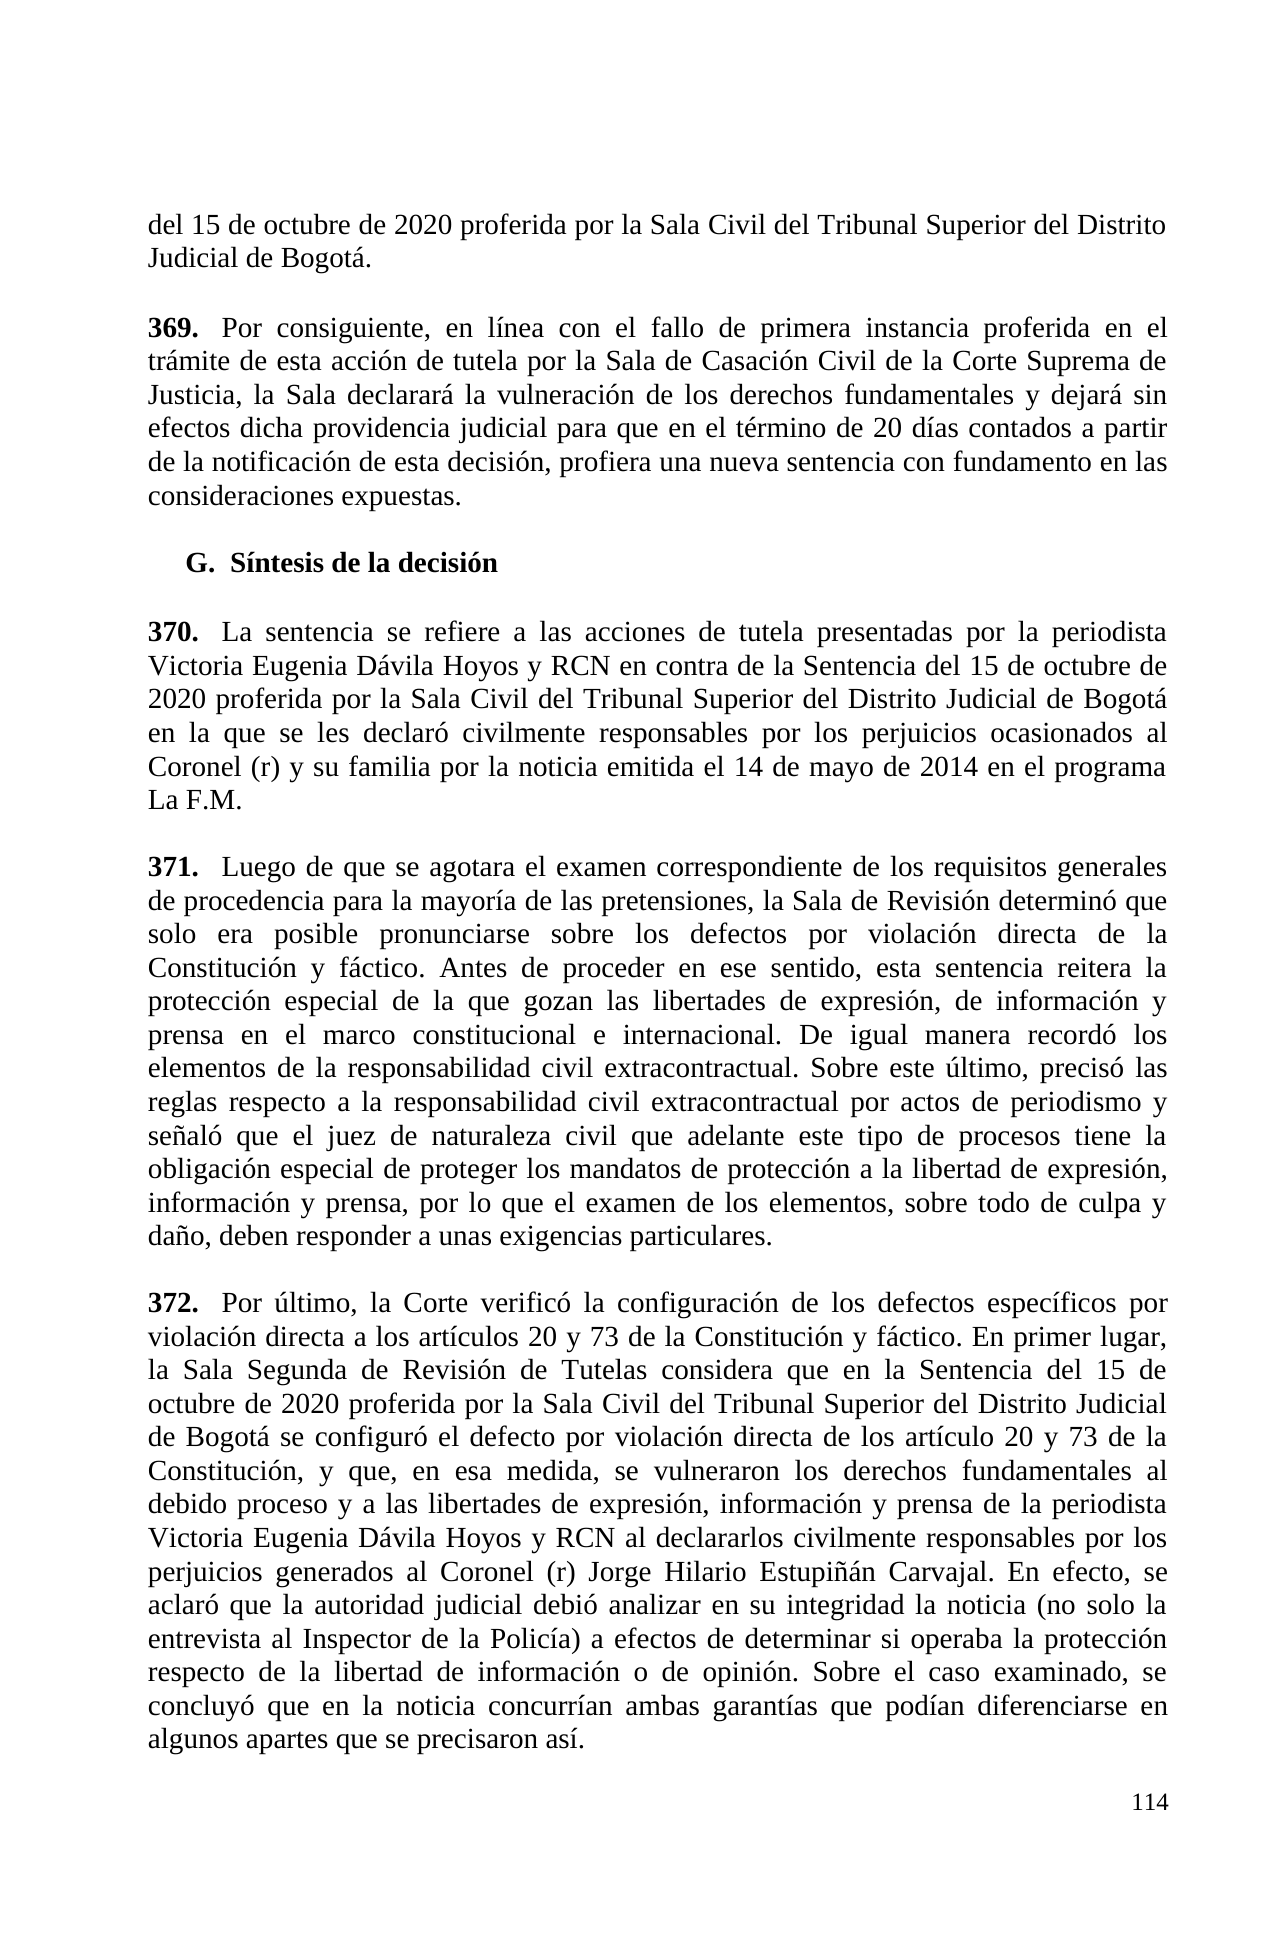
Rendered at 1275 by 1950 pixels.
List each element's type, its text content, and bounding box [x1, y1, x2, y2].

list Luego de que se agotara el examen correspondiente de los requisitos generales de procedencia para la mayoría de las pretensiones, la Sala de Revisión determinó que solo era posible pronunciarse sobre los defectos por violación directa de la Constitución y fáctico. Antes de proceder en ese sentido, esta sentencia reitera la protección especial de la que gozan las libertades de expresión, de información y prensa en el marco constitucional e internacional. De igual manera recordó los elementos de la responsabilidad civil extracontractual. Sobre este último, precisó las reglas respecto a la responsabilidad civil extracontractual por actos de periodismo y señaló que el juez de naturaleza civil que adelante este tipo de procesos tiene la obligación especial de proteger los mandatos de protección a la libertad de expresión, información y prensa, por lo que el examen de los elementos, sobre todo de culpa y daño, deben responder a unas exigencias particulares. [148, 849, 1169, 1252]
list La sentencia se refiere a las acciones de tutela presentadas por la periodista Victoria Eugenia Dávila Hoyos y RCN en contra de la Sentencia del 15 de octubre de 2020 proferida por la Sala Civil del Tribunal Superior del Distrito Judicial de Bogotá en la que se les declaró civilmente responsables por los perjuicios ocasionados al Coronel (r) y su familia por la noticia emitida el 14 de mayo de 2014 en el programa La F.M. [148, 614, 1169, 816]
list Síntesis de la decisión [185, 545, 1169, 578]
list Por consiguiente, en línea con el fallo de primera instancia proferida en el trámite de esta acción de tutela por la Sala de Casación Civil de la Corte Suprema de Justicia, la Sala declarará la vulneración de los derechos fundamentales y dejará sin efectos dicha providencia judicial para que en el término de 20 días contados a partir de la notificación de esta decisión, profiera una nueva sentencia con fundamento en las consideraciones expuestas. [148, 310, 1169, 511]
list Por último, la Corte verificó la configuración de los defectos específicos por violación directa a los artículos 20 y 73 de la Constitución y fáctico. En primer lugar, la Sala Segunda de Revisión de Tutelas considera que en la Sentencia del 15 de octubre de 2020 proferida por la Sala Civil del Tribunal Superior del Distrito Judicial de Bogotá se configuró el defecto por violación directa de los artículo 20 y 73 de la Constitución, y que, en esa medida, se vulneraron los derechos fundamentales al debido proceso y a las libertades de expresión, información y prensa de la periodista Victoria Eugenia Dávila Hoyos y RCN al declararlos civilmente responsables por los perjuicios generados al Coronel (r) Jorge Hilario Estupiñán Carvajal. En efecto, se aclaró que la autoridad judicial debió analizar en su integridad la noticia (no solo la entrevista al Inspector de la Policía) a efectos de determinar si operaba la protección respecto de la libertad de información o de opinión. Sobre el caso examinado, se concluyó que en la noticia concurrían ambas garantías que podían diferenciarse en algunos apartes que se precisaron así. [148, 1285, 1169, 1755]
list Con fundamento en lo anterior, también se advierte la vulneración de derecho fundamental al debido proceso como configuración del defecto fáctico en la Sentencia del 15 de octubre de 2020 proferida por la Sala Civil del Tribunal Superior del Distrito Judicial de Bogotá. [148, 207, 1169, 274]
